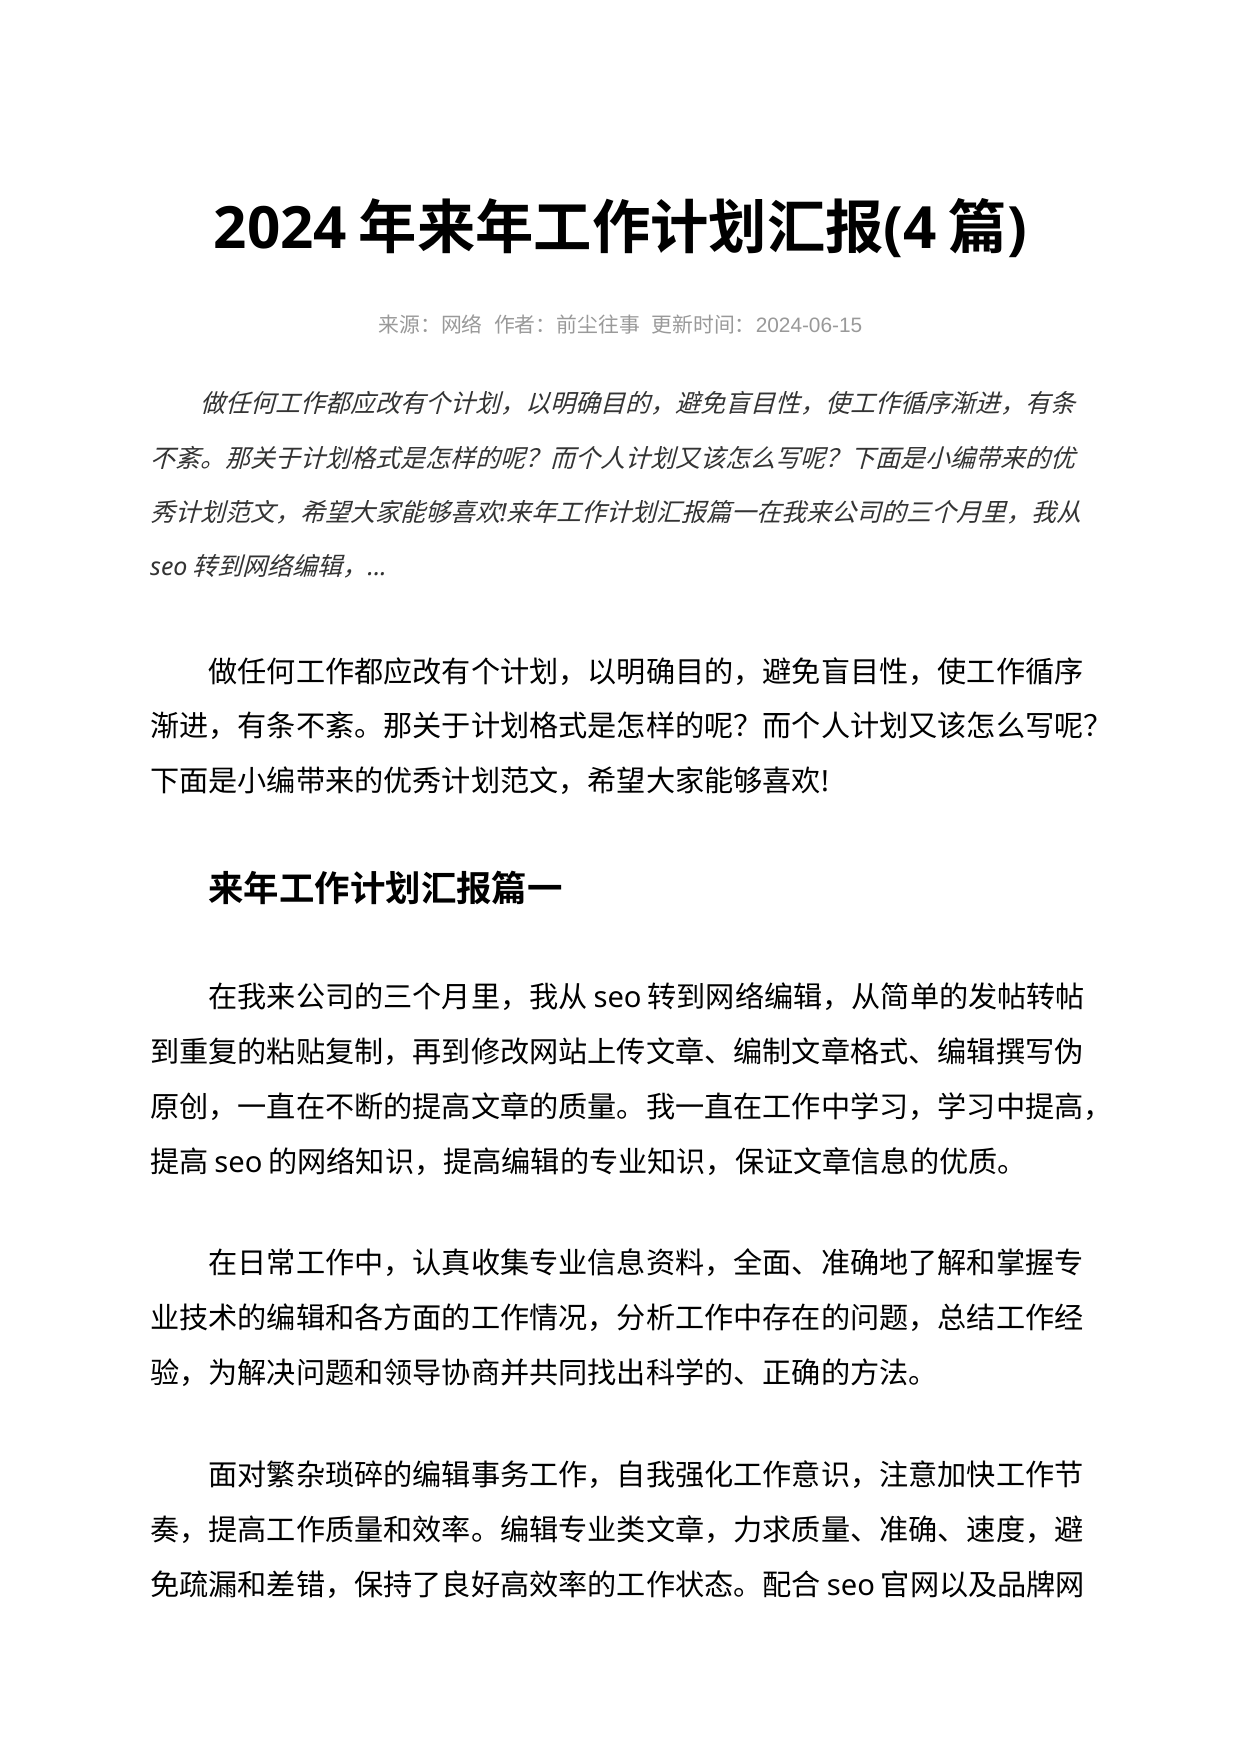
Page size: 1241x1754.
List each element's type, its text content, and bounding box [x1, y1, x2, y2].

text 来源：网络 作者：前尘往事 更新时间：2024-06-15 [150, 313, 1090, 337]
text 做任何工作都应改有个计划，以明确目的，避免盲目性，使工作循序渐进，有条不紊。那关于计划格式是怎样的呢？而个人计划又该怎么写呢？下面是小编带来的优秀计划范文，希望大家能够喜欢!来年工作计划汇报篇一在我来公司的三个月里，我从seo转到网络编辑，... [150, 384, 1090, 583]
subtitle 2024年来年工作计划汇报(4篇) [150, 181, 1090, 266]
text 在日常工作中，认真收集专业信息资料，全面、准确地了解和掌握专业技术的编辑和各方面的工作情况，分析工作中存在的问题，总结工作经验，为解决问题和领导协商并共同找出科学的、正确的方法。 [150, 1240, 1090, 1392]
text 在我来公司的三个月里，我从seo转到网络编辑，从简单的发帖转帖到重复的粘贴复制，再到修改网站上传文章、编制文章格式、编辑撰写伪原创，一直在不断的提高文章的质量。我一直在工作中学习，学习中提高，提高seo的网络知识，提高编辑的专业知识，保证文章信息的优质。 [150, 973, 1090, 1181]
text 做任何工作都应改有个计划，以明确目的，避免盲目性，使工作循序渐进，有条不紊。那关于计划格式是怎样的呢？而个人计划又该怎么写呢？下面是小编带来的优秀计划范文，希望大家能够喜欢! [150, 648, 1090, 800]
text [150, 1452, 1090, 1604]
text 来年工作计划汇报篇一 [150, 860, 1090, 911]
